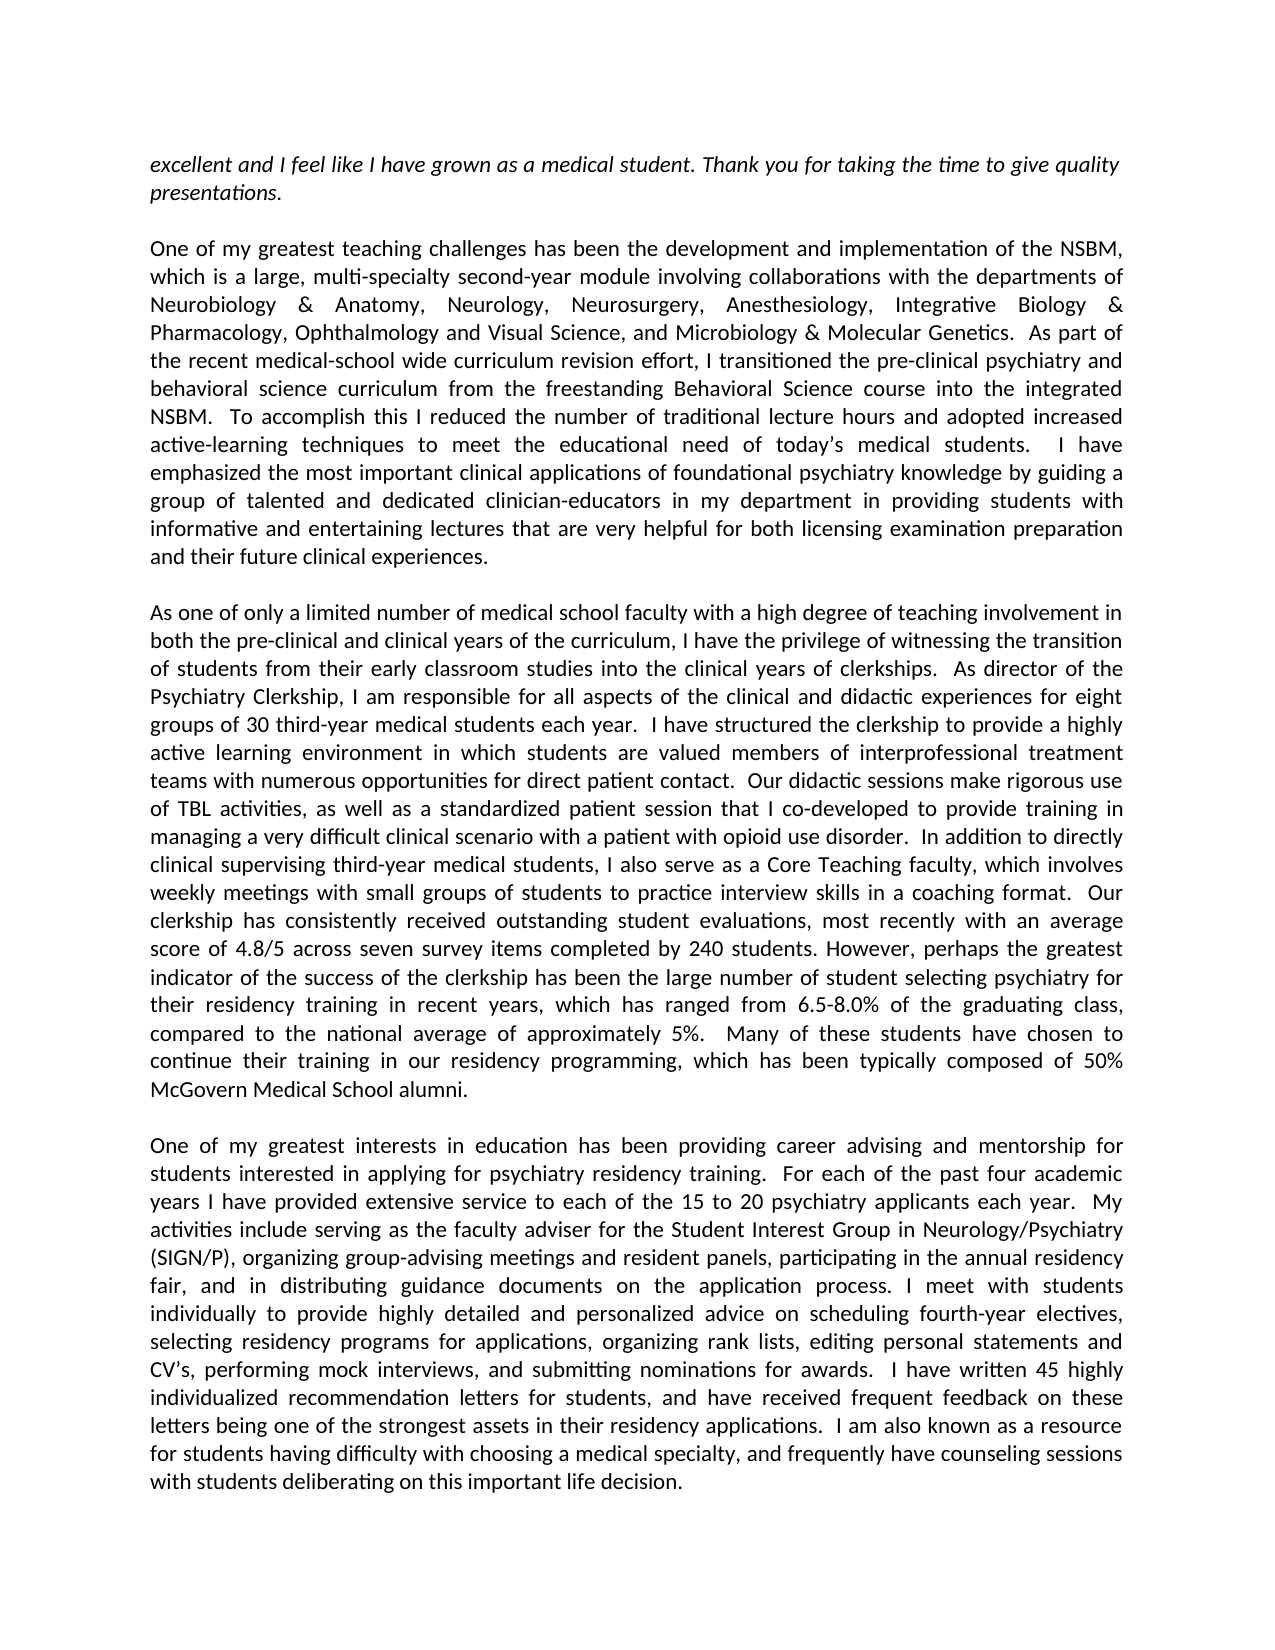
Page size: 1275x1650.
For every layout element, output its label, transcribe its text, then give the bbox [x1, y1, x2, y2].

text As one of only a limited number of medical school faculty with a high degree of teaching involvement in both the pre-clinical and clinical years of the curriculum, I have the privilege of witnessing the transition of students from their early classroom studies into the clinical years of clerkships. As director of the Psychiatry Clerkship, I am responsible for all aspects of the clinical and didactic experiences for eight groups of 30 third-year medical students each year. I have structured the clerkship to provide a highly active learning environment in which students are valued members of interprofessional treatment teams with numerous opportunities for direct patient contact. Our didactic sessions make rigorous use of TBL activities, as well as a standardized patient session that I co-developed to provide training in managing a very difficult clinical scenario with a patient with opioid use disorder. In addition to directly clinical supervising third-year medical students, I also serve as a Core Teaching faculty, which involves weekly meetings with small groups of students to practice interview skills in a coaching format. Our clerkship has consistently received outstanding student evaluations, most recently with an average score of 4.8/5 across seven survey items completed by 240 students. However, perhaps the greatest indicator of the success of the clerkship has been the large number of student selecting psychiatry for their residency training in recent years, which has ranged from 6.5-8.0% of the graduating class, compared to the national average of approximately 5%. Many of these students have chosen to continue their training in our residency programming, which has been typically composed of 50% McGovern Medical School alumni. [150, 598, 1125, 1103]
text One of my greatest interests in education has been providing career advising and mentorship for students interested in applying for psychiatry residency training. For each of the past four academic years I have provided extensive service to each of the 15 to 20 psychiatry applicants each year. My activities include serving as the faculty adviser for the Student Interest Group in Neurology/Psychiatry (SIGN/P), organizing group-advising meetings and resident panels, participating in the annual residency fair, and in distributing guidance documents on the application process. I meet with students individually to provide highly detailed and personalized advice on scheduling fourth-year electives, selecting residency programs for applications, organizing rank lists, editing personal statements and CV’s, performing mock interviews, and submitting nominations for awards. I have written 45 highly individualized recommendation letters for students, and have received frequent feedback on these letters being one of the strongest assets in their residency applications. I am also known as a resource for students having difficulty with choosing a medical specialty, and frequently have counseling sessions with students deliberating on this important life decision. [150, 1131, 1125, 1495]
text One of my greatest teaching challenges has been the development and implementation of the NSBM, which is a large, multi-specialty second-year module involving collaborations with the departments of Neurobiology & Anatomy, Neurology, Neurosurgery, Anesthesiology, Integrative Biology & Pharmacology, Ophthalmology and Visual Science, and Microbiology & Molecular Genetics. As part of the recent medical-school wide curriculum revision effort, I transitioned the pre-clinical psychiatry and behavioral science curriculum from the freestanding Behavioral Science course into the integrated NSBM. To accomplish this I reduced the number of traditional lecture hours and adopted increased active-learning techniques to meet the educational need of today’s medical students. I have emphasized the most important clinical applications of foundational psychiatry knowledge by guiding a group of talented and dedicated clinician-educators in my department in providing students with informative and entertaining lectures that are very helpful for both licensing examination preparation and their future clinical experiences. [150, 234, 1125, 570]
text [150, 150, 1125, 206]
